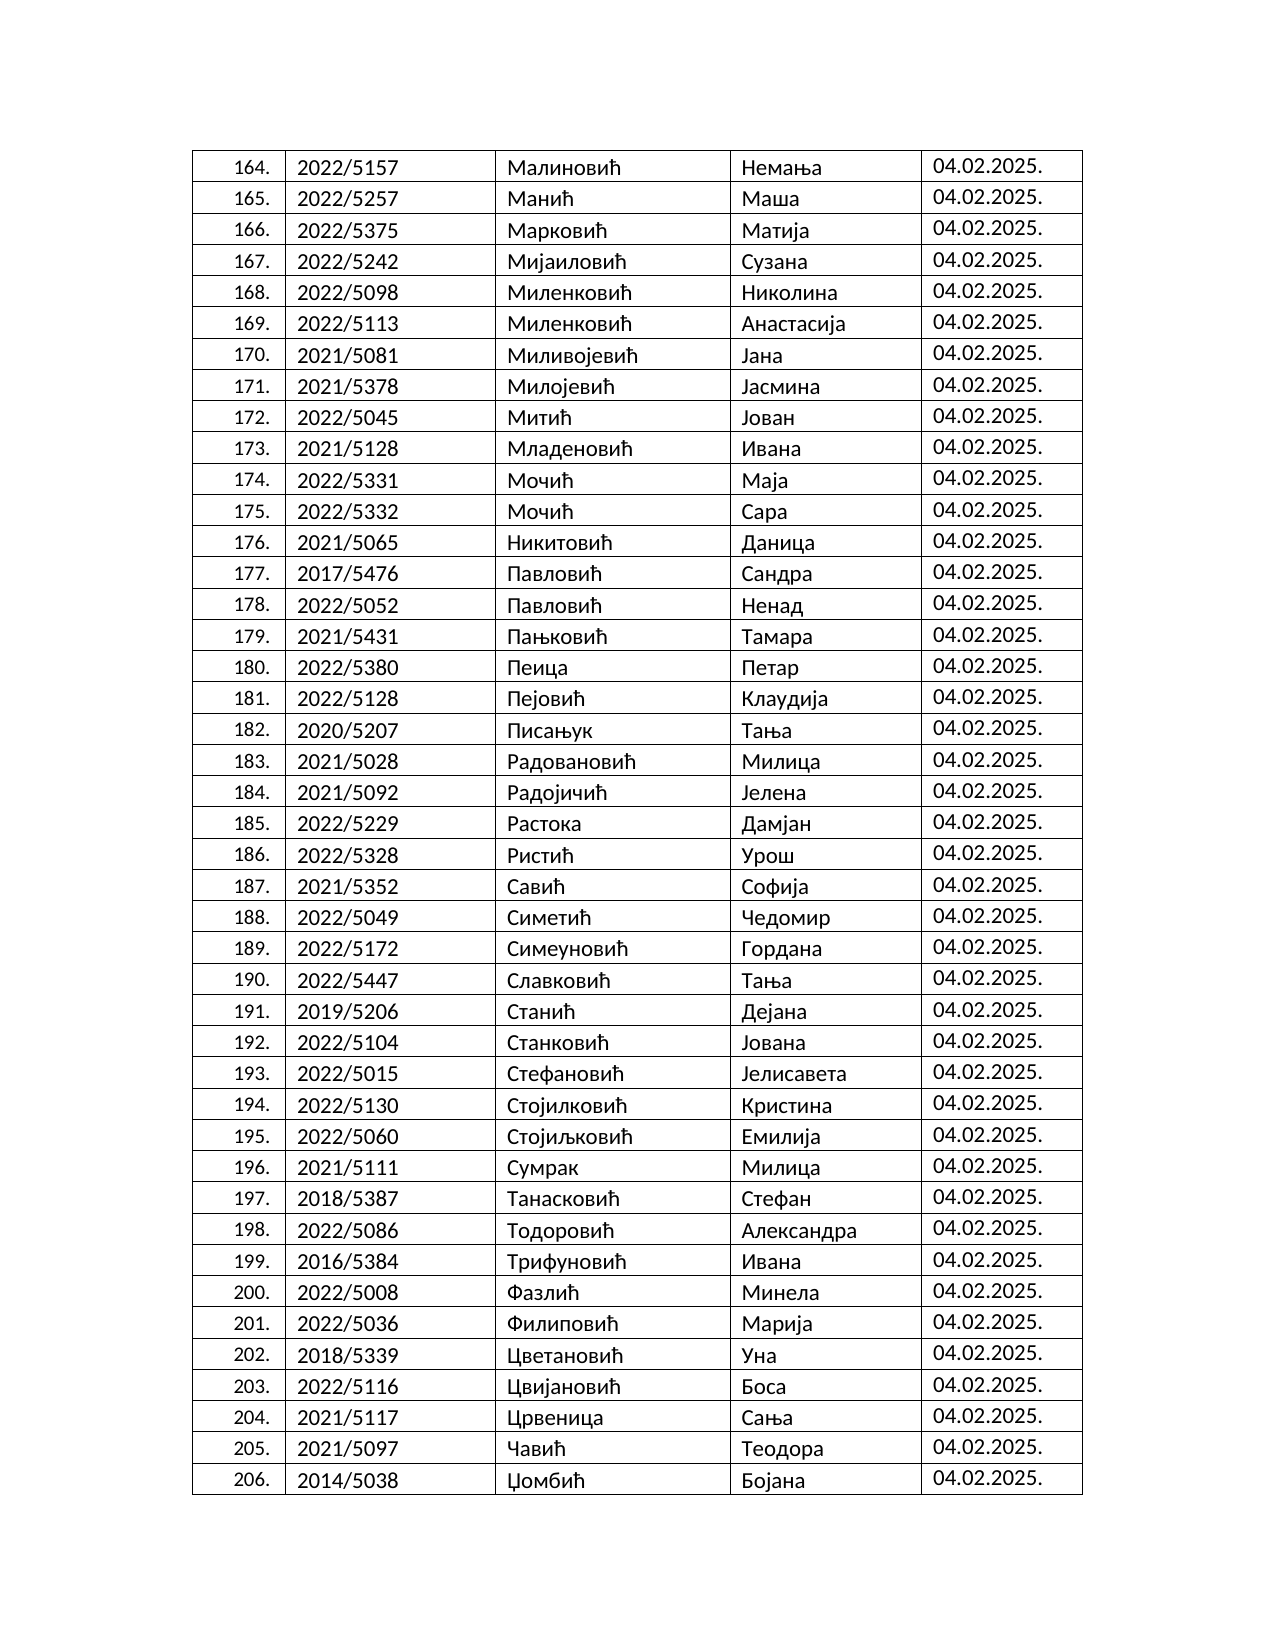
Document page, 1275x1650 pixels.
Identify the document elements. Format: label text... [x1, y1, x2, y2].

table_cell [193, 1245, 285, 1275]
table_cell [193, 401, 285, 431]
table_cell Растока [496, 807, 730, 837]
table_cell Марковић [496, 214, 730, 244]
table_cell Танасковић [496, 1182, 730, 1212]
table_cell Стојилковић [496, 1089, 730, 1119]
table_cell Малиновић [496, 151, 730, 181]
table_cell 2021/5081 [286, 339, 495, 369]
table_cell 2022/5008 [286, 1276, 495, 1306]
table_cell 2021/5097 [286, 1432, 495, 1462]
table_cell [193, 901, 285, 931]
table_cell 04.02.2025. [922, 901, 1082, 931]
table_cell 2021/5128 [286, 432, 495, 462]
table_cell Теодора [731, 1432, 921, 1462]
table_cell Стефан [731, 1182, 921, 1212]
table_cell 2022/5045 [286, 401, 495, 431]
table_cell 04.02.2025. [922, 464, 1082, 494]
table_cell Мијаиловић [496, 245, 730, 275]
table_cell 2016/5384 [286, 1245, 495, 1275]
table_cell 04.02.2025. [922, 964, 1082, 994]
table_cell [193, 870, 285, 900]
table_cell 2021/5065 [286, 526, 495, 556]
table_cell 2018/5387 [286, 1182, 495, 1212]
table_cell 2021/5092 [286, 776, 495, 806]
table_cell Мочић [496, 495, 730, 525]
table_cell Чедомир [731, 901, 921, 931]
table_cell Џомбић [496, 1464, 730, 1494]
table_cell 2022/5049 [286, 901, 495, 931]
table_cell Пеица [496, 651, 730, 681]
table_cell [193, 1182, 285, 1212]
table_cell Симеуновић [496, 932, 730, 962]
table_cell 04.02.2025. [922, 557, 1082, 587]
table_cell Даница [731, 526, 921, 556]
table_cell 2022/5447 [286, 964, 495, 994]
table_cell 2022/5130 [286, 1089, 495, 1119]
table_cell 04.02.2025. [922, 589, 1082, 619]
table_cell 04.02.2025. [922, 401, 1082, 431]
table_cell [193, 776, 285, 806]
table_cell Бојана [731, 1464, 921, 1494]
table_cell 2022/5380 [286, 651, 495, 681]
table_cell Станковић [496, 1026, 730, 1056]
table_cell 04.02.2025. [922, 245, 1082, 275]
table_cell Сандра [731, 557, 921, 587]
table_cell Јована [731, 1026, 921, 1056]
table_cell Трифуновић [496, 1245, 730, 1275]
table_cell Тања [731, 714, 921, 744]
table_cell 2022/5052 [286, 589, 495, 619]
table_cell [193, 964, 285, 994]
table_cell Немања [731, 151, 921, 181]
table_cell 2022/5015 [286, 1057, 495, 1087]
table_cell Сумрак [496, 1151, 730, 1181]
table_cell Ненад [731, 589, 921, 619]
table_cell 2022/5086 [286, 1214, 495, 1244]
table_cell [193, 651, 285, 681]
table_cell 04.02.2025. [922, 214, 1082, 244]
table_cell Маша [731, 182, 921, 212]
table_cell 04.02.2025. [922, 1057, 1082, 1087]
table_cell 04.02.2025. [922, 1432, 1082, 1462]
table_cell Марија [731, 1307, 921, 1337]
table_cell 2022/5331 [286, 464, 495, 494]
table_cell Цветановић [496, 1339, 730, 1369]
table_cell [193, 432, 285, 462]
table_cell 04.02.2025. [922, 1026, 1082, 1056]
table_cell 2022/5116 [286, 1370, 495, 1400]
table_cell Мочић [496, 464, 730, 494]
table_cell Милојевић [496, 370, 730, 400]
table_cell 04.02.2025. [922, 745, 1082, 775]
table_cell Александра [731, 1214, 921, 1244]
table_cell 2022/5242 [286, 245, 495, 275]
table_cell Митић [496, 401, 730, 431]
table_cell Чавић [496, 1432, 730, 1462]
table_cell [193, 214, 285, 244]
table_cell 04.02.2025. [922, 932, 1082, 962]
table_cell 04.02.2025. [922, 1307, 1082, 1337]
table_cell 2021/5352 [286, 870, 495, 900]
table_cell Стефановић [496, 1057, 730, 1087]
table_cell [193, 307, 285, 337]
table_cell 2022/5128 [286, 682, 495, 712]
table_cell Младеновић [496, 432, 730, 462]
table_cell 04.02.2025. [922, 807, 1082, 837]
table_cell 2021/5028 [286, 745, 495, 775]
table_cell [193, 932, 285, 962]
table_cell [193, 526, 285, 556]
table_cell 04.02.2025. [922, 1151, 1082, 1181]
table_cell 2022/5104 [286, 1026, 495, 1056]
table_cell 2017/5476 [286, 557, 495, 587]
table_cell [193, 245, 285, 275]
table_cell Станић [496, 995, 730, 1025]
table_cell [193, 620, 285, 650]
table_cell 04.02.2025. [922, 1464, 1082, 1494]
table_cell Сања [731, 1401, 921, 1431]
table_cell [193, 370, 285, 400]
table_cell Миленковић [496, 307, 730, 337]
table_cell Јелена [731, 776, 921, 806]
table_cell [193, 276, 285, 306]
table_cell 04.02.2025. [922, 276, 1082, 306]
table_cell [193, 151, 285, 181]
table_cell Миленковић [496, 276, 730, 306]
table_cell 04.02.2025. [922, 651, 1082, 681]
table_cell 04.02.2025. [922, 151, 1082, 181]
table_cell Тања [731, 964, 921, 994]
table_cell Миливојевић [496, 339, 730, 369]
table_cell 04.02.2025. [922, 870, 1082, 900]
table_cell Матија [731, 214, 921, 244]
table_cell Симетић [496, 901, 730, 931]
table_cell Сузана [731, 245, 921, 275]
table_cell 04.02.2025. [922, 714, 1082, 744]
table_cell 2022/5036 [286, 1307, 495, 1337]
table_cell Милица [731, 1151, 921, 1181]
table_cell Радојичић [496, 776, 730, 806]
table_cell Емилија [731, 1120, 921, 1150]
table_cell 04.02.2025. [922, 1339, 1082, 1369]
table_cell Сара [731, 495, 921, 525]
table_cell Цвијановић [496, 1370, 730, 1400]
table_cell Петар [731, 651, 921, 681]
table_cell 2022/5157 [286, 151, 495, 181]
table_cell [193, 464, 285, 494]
table_cell Кристина [731, 1089, 921, 1119]
table_cell 2022/5332 [286, 495, 495, 525]
table_cell Радовановић [496, 745, 730, 775]
table_cell Славковић [496, 964, 730, 994]
table_cell Дејана [731, 995, 921, 1025]
table_cell Црвеница [496, 1401, 730, 1431]
table_cell 04.02.2025. [922, 1245, 1082, 1275]
table_cell Пејовић [496, 682, 730, 712]
table_cell Стојиљковић [496, 1120, 730, 1150]
table_cell [193, 182, 285, 212]
table_cell Софија [731, 870, 921, 900]
table_cell Ристић [496, 839, 730, 869]
table_cell 2021/5431 [286, 620, 495, 650]
table_cell 04.02.2025. [922, 526, 1082, 556]
table_cell 2022/5060 [286, 1120, 495, 1150]
table_cell [193, 682, 285, 712]
table_cell [193, 1276, 285, 1306]
table_cell [193, 1214, 285, 1244]
table_cell Урош [731, 839, 921, 869]
table_cell [193, 1089, 285, 1119]
table_cell 2019/5206 [286, 995, 495, 1025]
table_cell 04.02.2025. [922, 776, 1082, 806]
table_cell 2014/5038 [286, 1464, 495, 1494]
table_cell Јасмина [731, 370, 921, 400]
table_cell 2022/5113 [286, 307, 495, 337]
table_cell [193, 1120, 285, 1150]
table_cell [193, 1339, 285, 1369]
table_cell Дамјан [731, 807, 921, 837]
table_cell 2022/5172 [286, 932, 495, 962]
table_cell Клаудија [731, 682, 921, 712]
table_cell 2022/5098 [286, 276, 495, 306]
table_cell 04.02.2025. [922, 1401, 1082, 1431]
table_cell 2022/5328 [286, 839, 495, 869]
table_cell Савић [496, 870, 730, 900]
table_cell 04.02.2025. [922, 432, 1082, 462]
table_cell [193, 1370, 285, 1400]
table_cell 04.02.2025. [922, 370, 1082, 400]
table_cell Милица [731, 745, 921, 775]
table_cell [193, 1307, 285, 1337]
table_cell Писањук [496, 714, 730, 744]
table_cell [193, 995, 285, 1025]
table_cell Јана [731, 339, 921, 369]
table_cell Минела [731, 1276, 921, 1306]
table_cell Тамара [731, 620, 921, 650]
table_cell Ивана [731, 1245, 921, 1275]
table_cell 2022/5257 [286, 182, 495, 212]
table_cell Боса [731, 1370, 921, 1400]
table_cell [193, 1151, 285, 1181]
table_cell Уна [731, 1339, 921, 1369]
table_cell 04.02.2025. [922, 1370, 1082, 1400]
table_cell 04.02.2025. [922, 1089, 1082, 1119]
table_cell [193, 1057, 285, 1087]
table_cell 2021/5111 [286, 1151, 495, 1181]
table_cell Павловић [496, 589, 730, 619]
table_cell Павловић [496, 557, 730, 587]
table_cell Гордана [731, 932, 921, 962]
table_cell 04.02.2025. [922, 182, 1082, 212]
table_cell [193, 589, 285, 619]
table_cell [193, 339, 285, 369]
table_cell 2022/5229 [286, 807, 495, 837]
table_cell Фазлић [496, 1276, 730, 1306]
table_cell 04.02.2025. [922, 339, 1082, 369]
table_cell 04.02.2025. [922, 995, 1082, 1025]
table_cell 04.02.2025. [922, 1214, 1082, 1244]
table_cell 2018/5339 [286, 1339, 495, 1369]
table_cell 2020/5207 [286, 714, 495, 744]
table_cell 2021/5378 [286, 370, 495, 400]
table_cell Филиповић [496, 1307, 730, 1337]
table_cell 04.02.2025. [922, 682, 1082, 712]
table_cell [193, 557, 285, 587]
table_cell Пањковић [496, 620, 730, 650]
table_cell 04.02.2025. [922, 307, 1082, 337]
table_cell [193, 839, 285, 869]
table_cell [193, 745, 285, 775]
table_cell 04.02.2025. [922, 1276, 1082, 1306]
table_cell 04.02.2025. [922, 620, 1082, 650]
table_cell Ивана [731, 432, 921, 462]
table_cell 2021/5117 [286, 1401, 495, 1431]
table_cell Николина [731, 276, 921, 306]
table_cell [193, 1464, 285, 1494]
table_cell Маја [731, 464, 921, 494]
table_cell [193, 1026, 285, 1056]
table_cell [193, 1432, 285, 1462]
table_cell 04.02.2025. [922, 1182, 1082, 1212]
table_cell [193, 1401, 285, 1431]
table_cell 04.02.2025. [922, 1120, 1082, 1150]
table_cell Анастасија [731, 307, 921, 337]
table_cell [193, 495, 285, 525]
table_cell [193, 807, 285, 837]
table_cell 04.02.2025. [922, 839, 1082, 869]
table_cell [193, 714, 285, 744]
table_cell Тодоровић [496, 1214, 730, 1244]
table_cell Никитовић [496, 526, 730, 556]
table_cell 04.02.2025. [922, 495, 1082, 525]
table_cell Манић [496, 182, 730, 212]
table_cell 2022/5375 [286, 214, 495, 244]
table_cell Јован [731, 401, 921, 431]
table_cell Јелисавета [731, 1057, 921, 1087]
